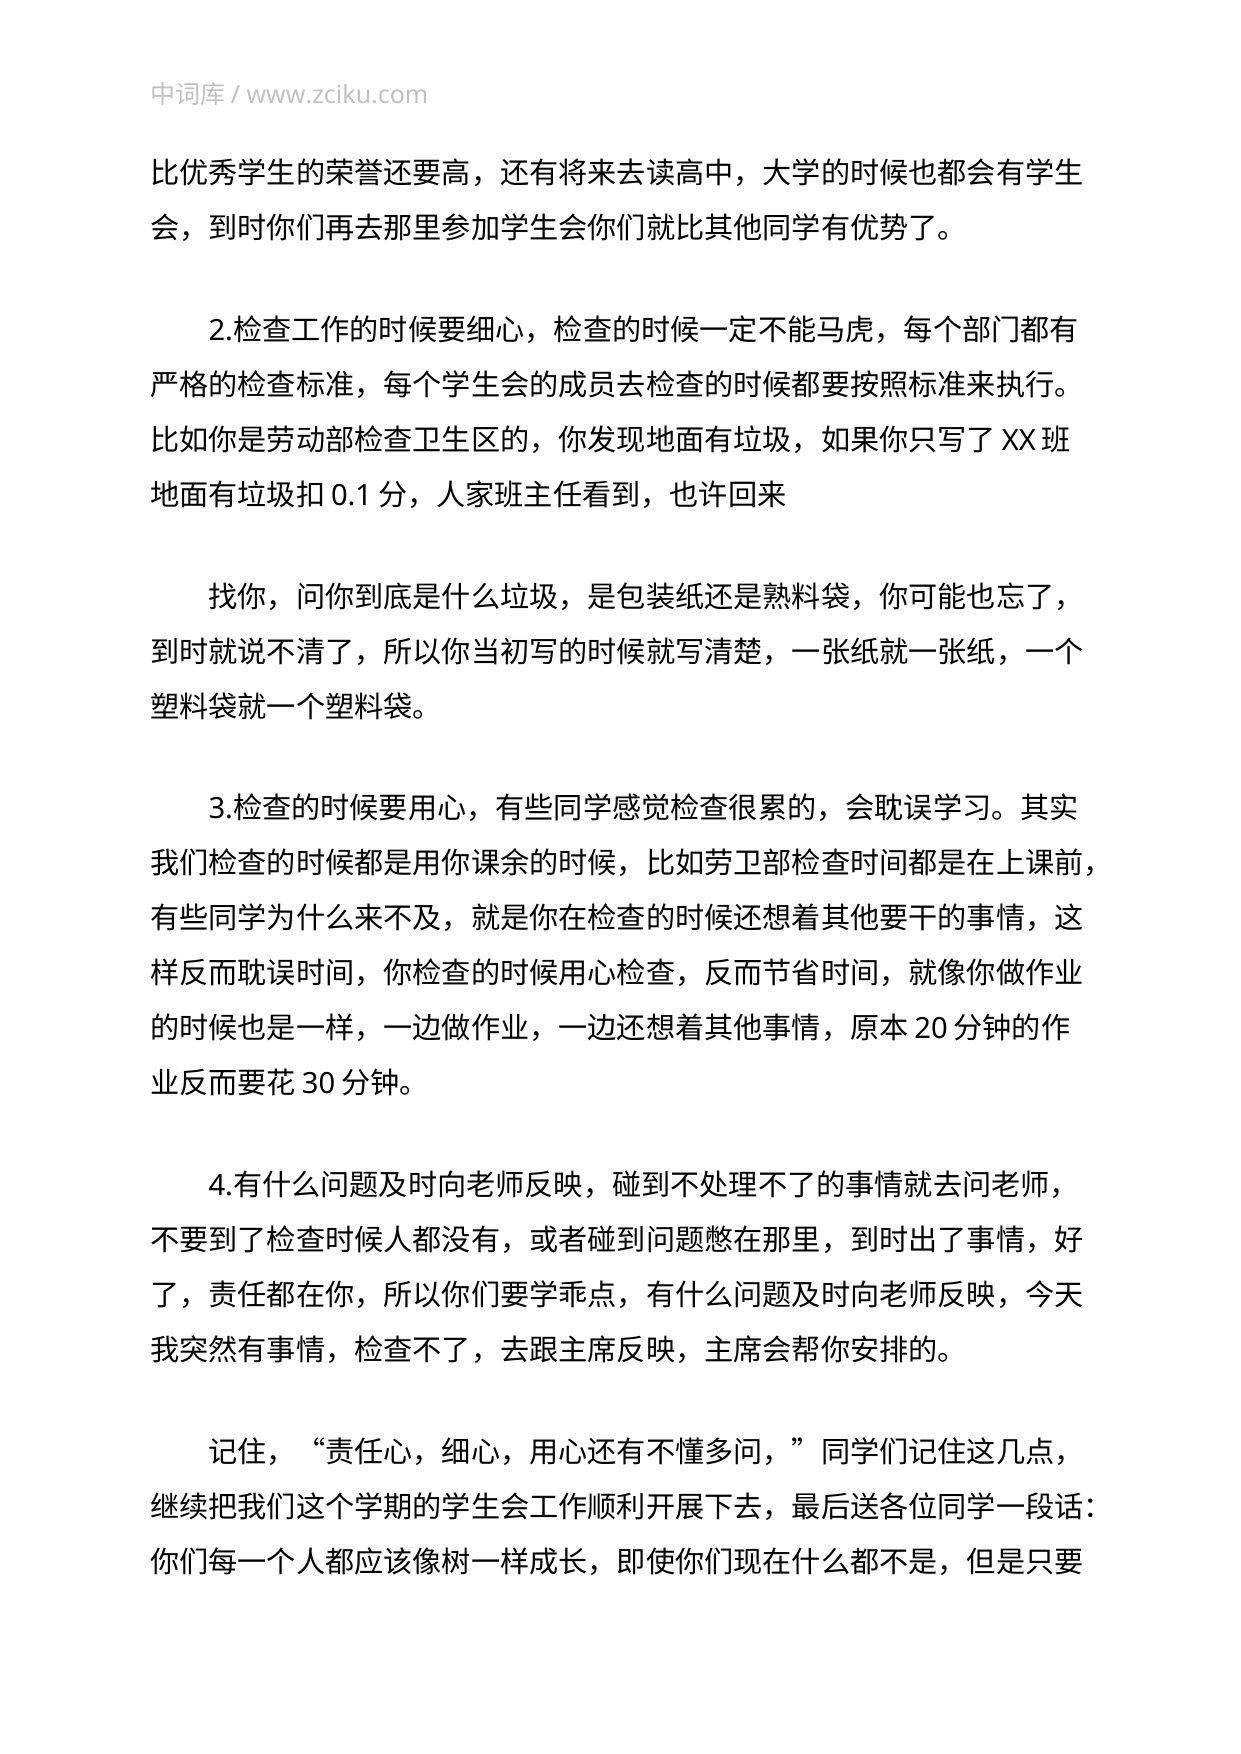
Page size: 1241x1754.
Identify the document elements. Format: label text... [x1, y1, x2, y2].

text 2.检查工作的时候要细心，检查的时候一定不能马虎，每个部门都有严格的检查标准，每个学生会的成员去检查的时候都要按照标准来执行。比如你是劳动部检查卫生区的，你发现地面有垃圾，如果你只写了XX班地面有垃圾扣0.1分，人家班主任看到，也许回来 [150, 307, 1090, 514]
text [150, 1428, 1090, 1580]
text 找你，问你到底是什么垃圾，是包装纸还是熟料袋，你可能也忘了，到时就说不清了，所以你当初写的时候就写清楚，一张纸就一张纸，一个塑料袋就一个塑料袋。 [150, 573, 1090, 726]
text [150, 150, 1090, 247]
text 3.检查的时候要用心，有些同学感觉检查很累的，会耽误学习。其实我们检查的时候都是用你课余的时候，比如劳卫部检查时间都是在上课前，有些同学为什么来不及，就是你在检查的时候还想着其他要干的事情，这样反而耽误时间，你检查的时候用心检查，反而节省时间，就像你做作业的时候也是一样，一边做作业，一边还想着其他事情，原本20分钟的作业反而要花30分钟。 [150, 785, 1090, 1102]
text 4.有什么问题及时向老师反映，碰到不处理不了的事情就去问老师，不要到了检查时候人都没有，或者碰到问题憋在那里，到时出了事情，好了，责任都在你，所以你们要学乖点，有什么问题及时向老师反映，今天我突然有事情，检查不了，去跟主席反映，主席会帮你安排的。 [150, 1162, 1090, 1369]
